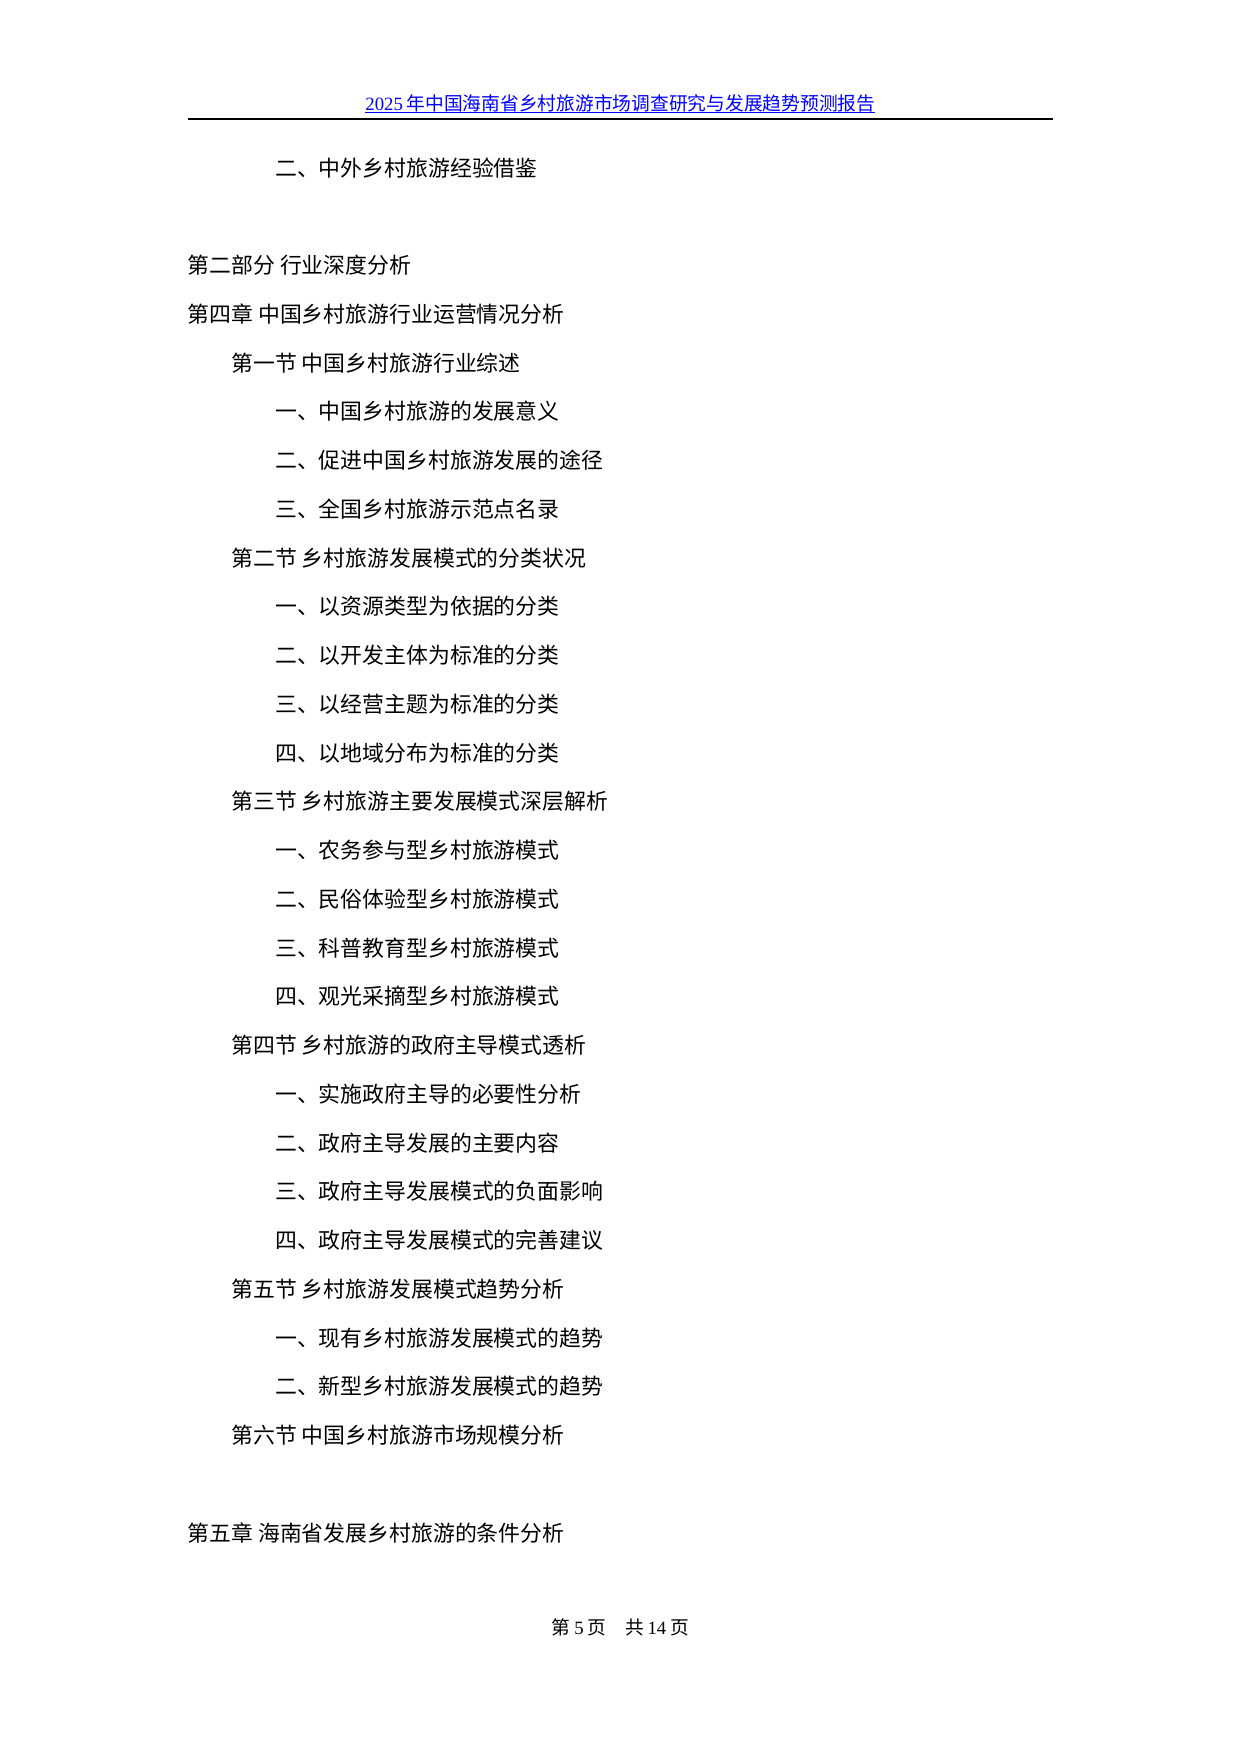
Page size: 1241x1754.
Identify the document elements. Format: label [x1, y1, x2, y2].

text [187, 150, 1053, 1548]
